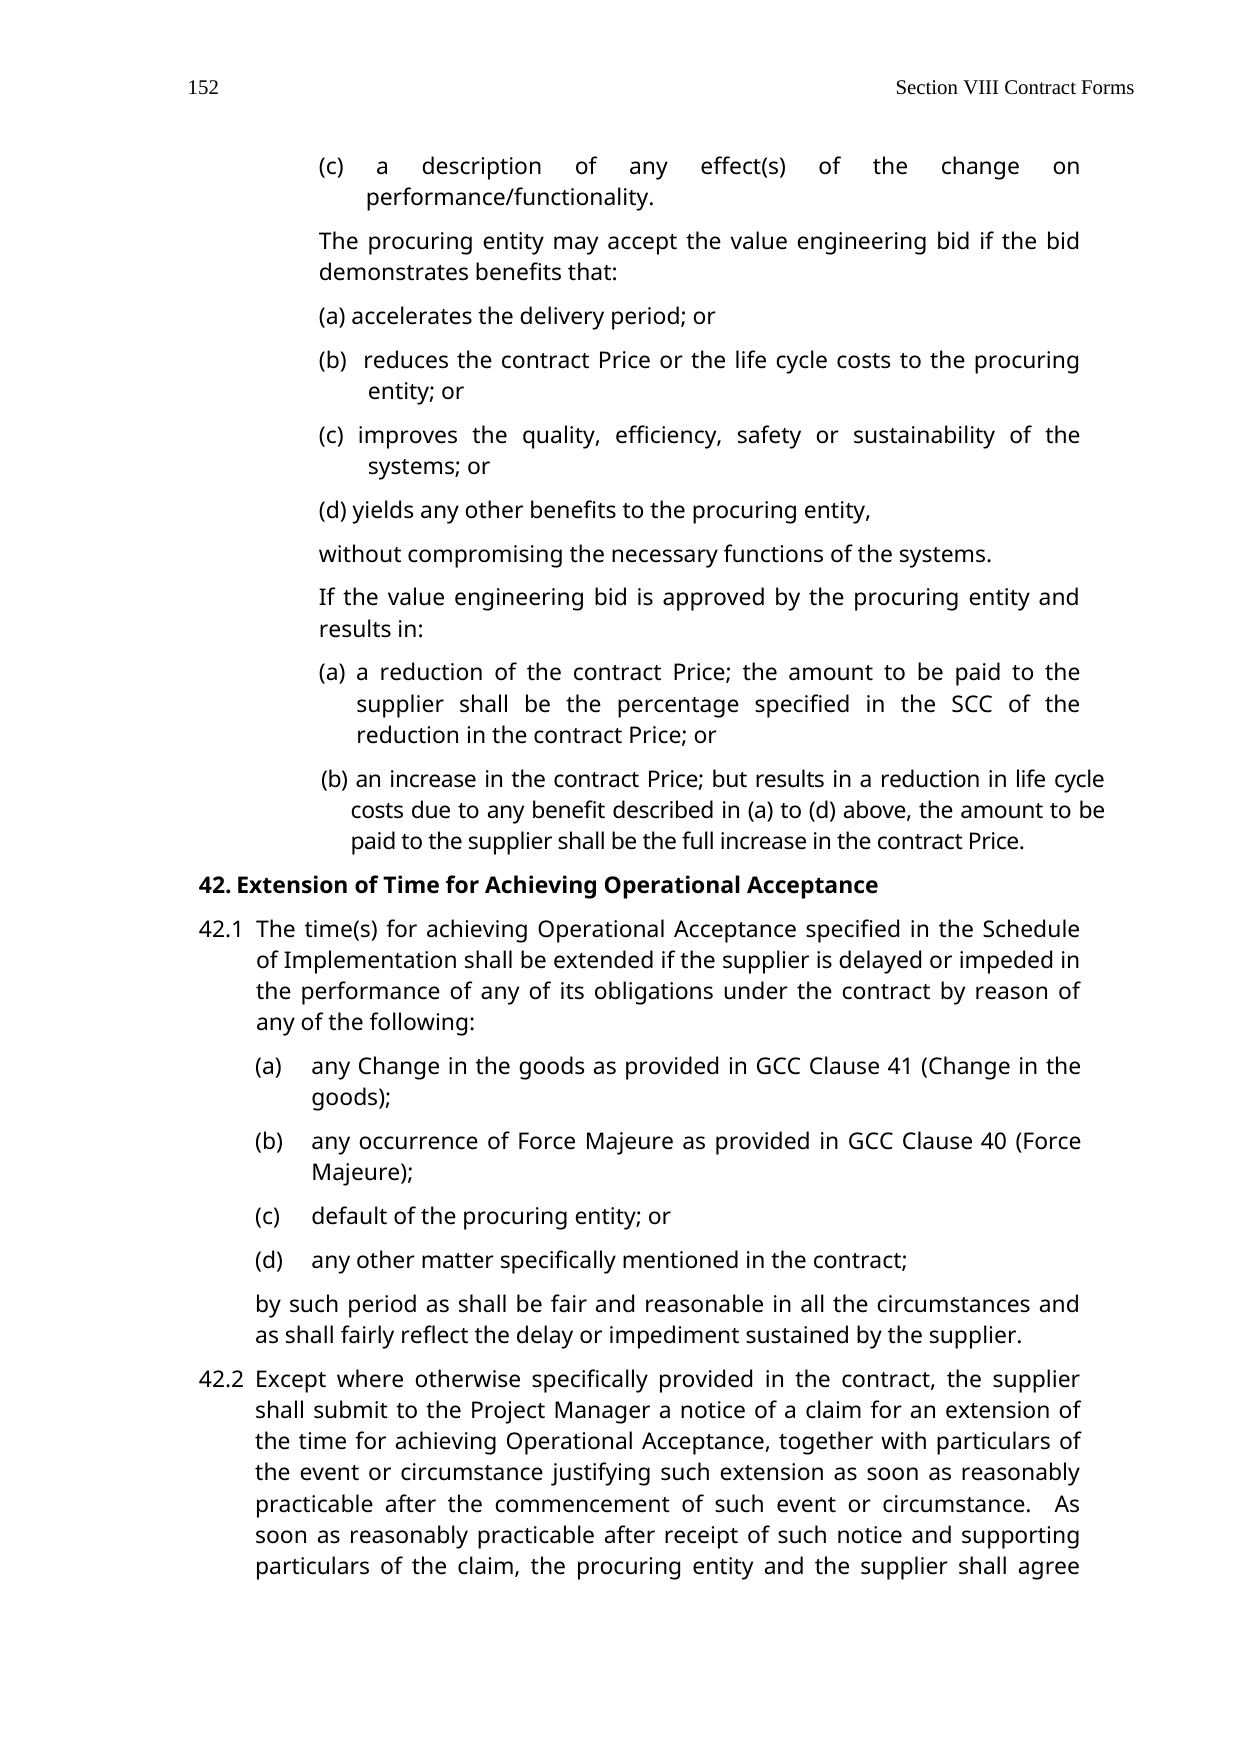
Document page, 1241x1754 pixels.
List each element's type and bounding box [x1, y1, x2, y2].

table_cell [188, 150, 1118, 869]
table_cell [188, 869, 1118, 1581]
